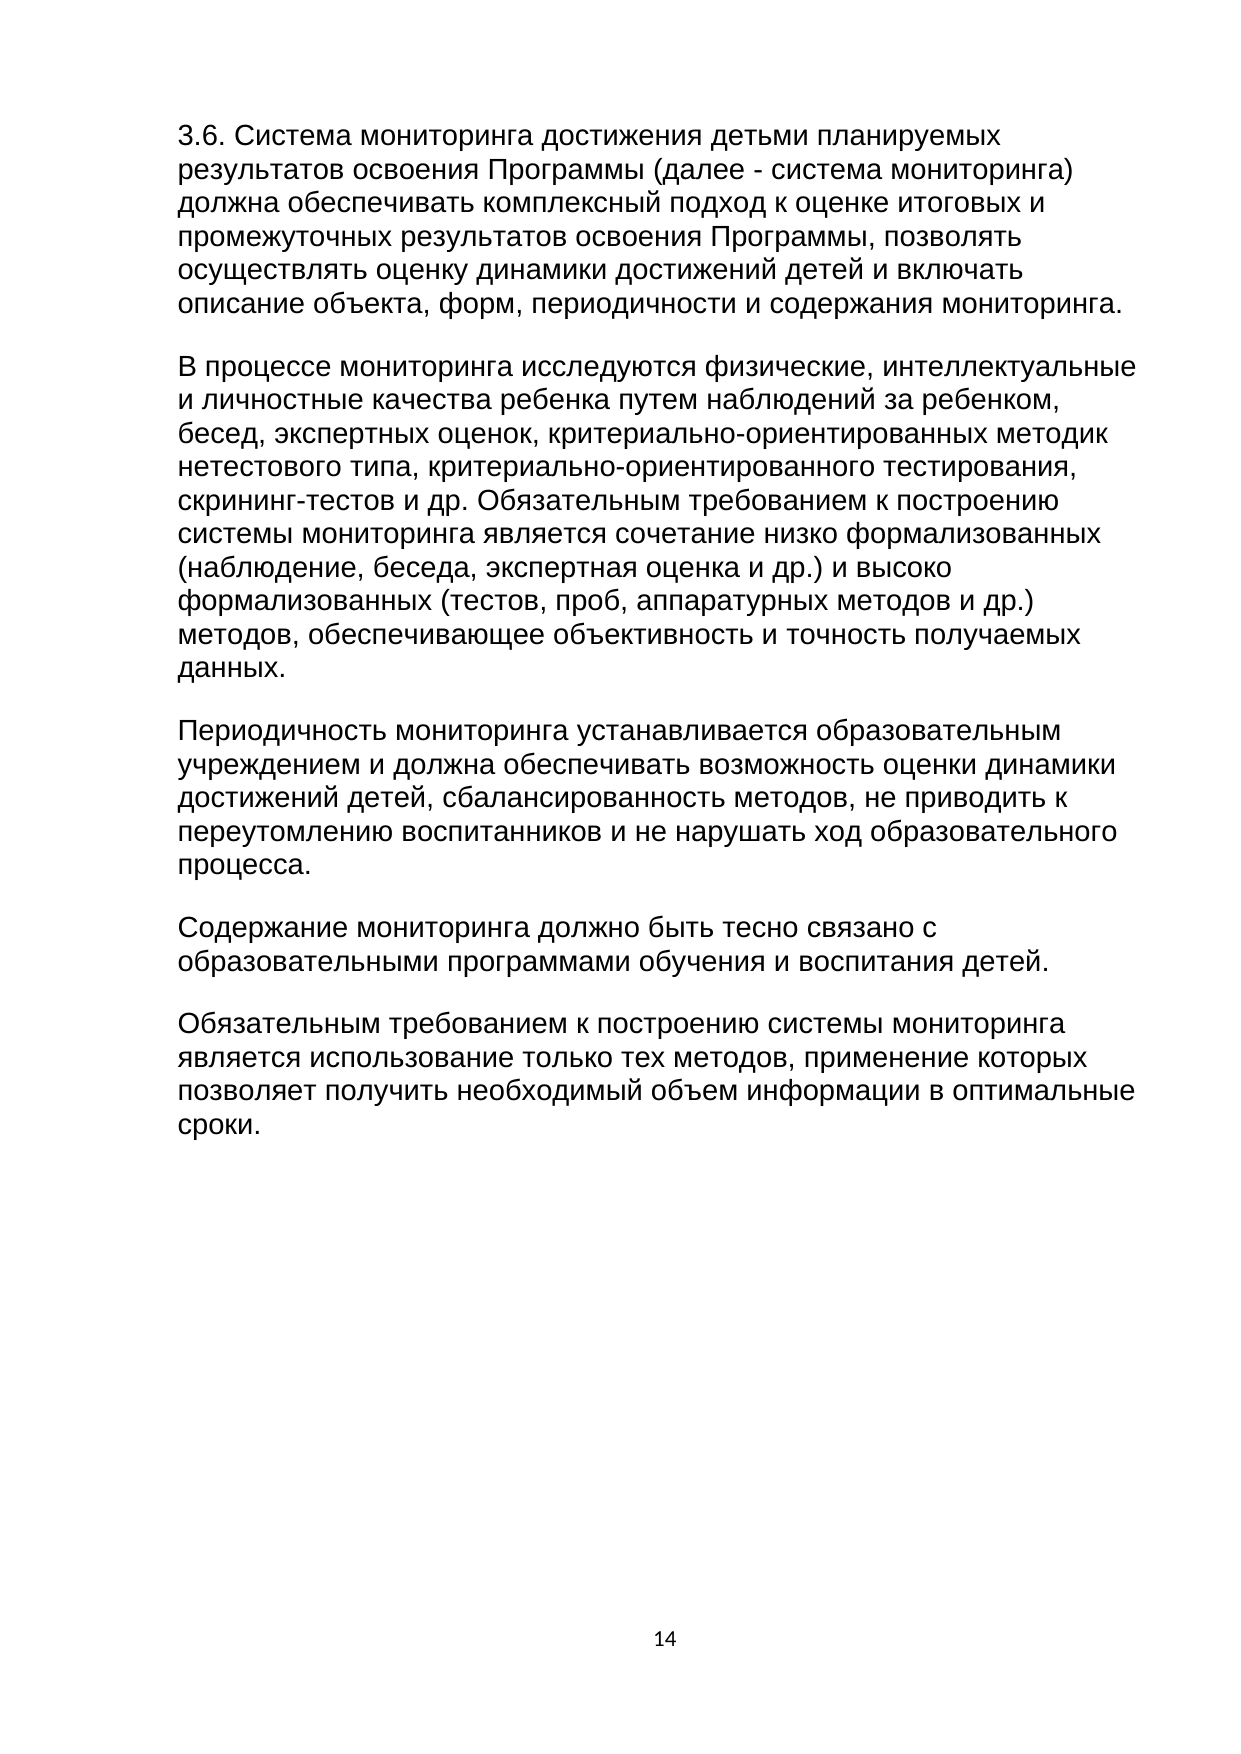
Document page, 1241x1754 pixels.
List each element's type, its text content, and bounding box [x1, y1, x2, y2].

text Периодичность мониторинга устанавливается образовательным учреждением и должна обеспечивать возможность оценки динамики достижений детей, сбалансированность методов, не приводить к переутомлению воспитанников и не нарушать ход образовательного процесса. [177, 713, 1152, 881]
text Обязательным требованием к построению системы мониторинга является использование только тех методов, применение которых позволяет получить необходимый объем информации в оптимальные сроки. [177, 1006, 1152, 1140]
text В процессе мониторинга исследуются физические, интеллектуальные и личностные качества ребенка путем наблюдений за ребенком, бесед, экспертных оценок, критериально-ориентированных методик нетестового типа, критериально-ориентированного тестирования, скрининг-тестов и др. Обязательным требованием к построению системы мониторинга является сочетание низко формализованных (наблюдение, беседа, экспертная оценка и др.) и высоко формализованных (тестов, проб, аппаратурных методов и др.) методов, обеспечивающее объективность и точность получаемых данных. [177, 348, 1152, 684]
text 3.6. Система мониторинга достижения детьми планируемых результатов освоения Программы (далее - система мониторинга) должна обеспечивать комплексный подход к оценке итоговых и промежуточных результатов освоения Программы, позволять осуществлять оценку динамики достижений детей и включать описание объекта, форм, периодичности и содержания мониторинга. [177, 118, 1152, 319]
text Содержание мониторинга должно быть тесно связано с образовательными программами обучения и воспитания детей. [177, 910, 1152, 977]
